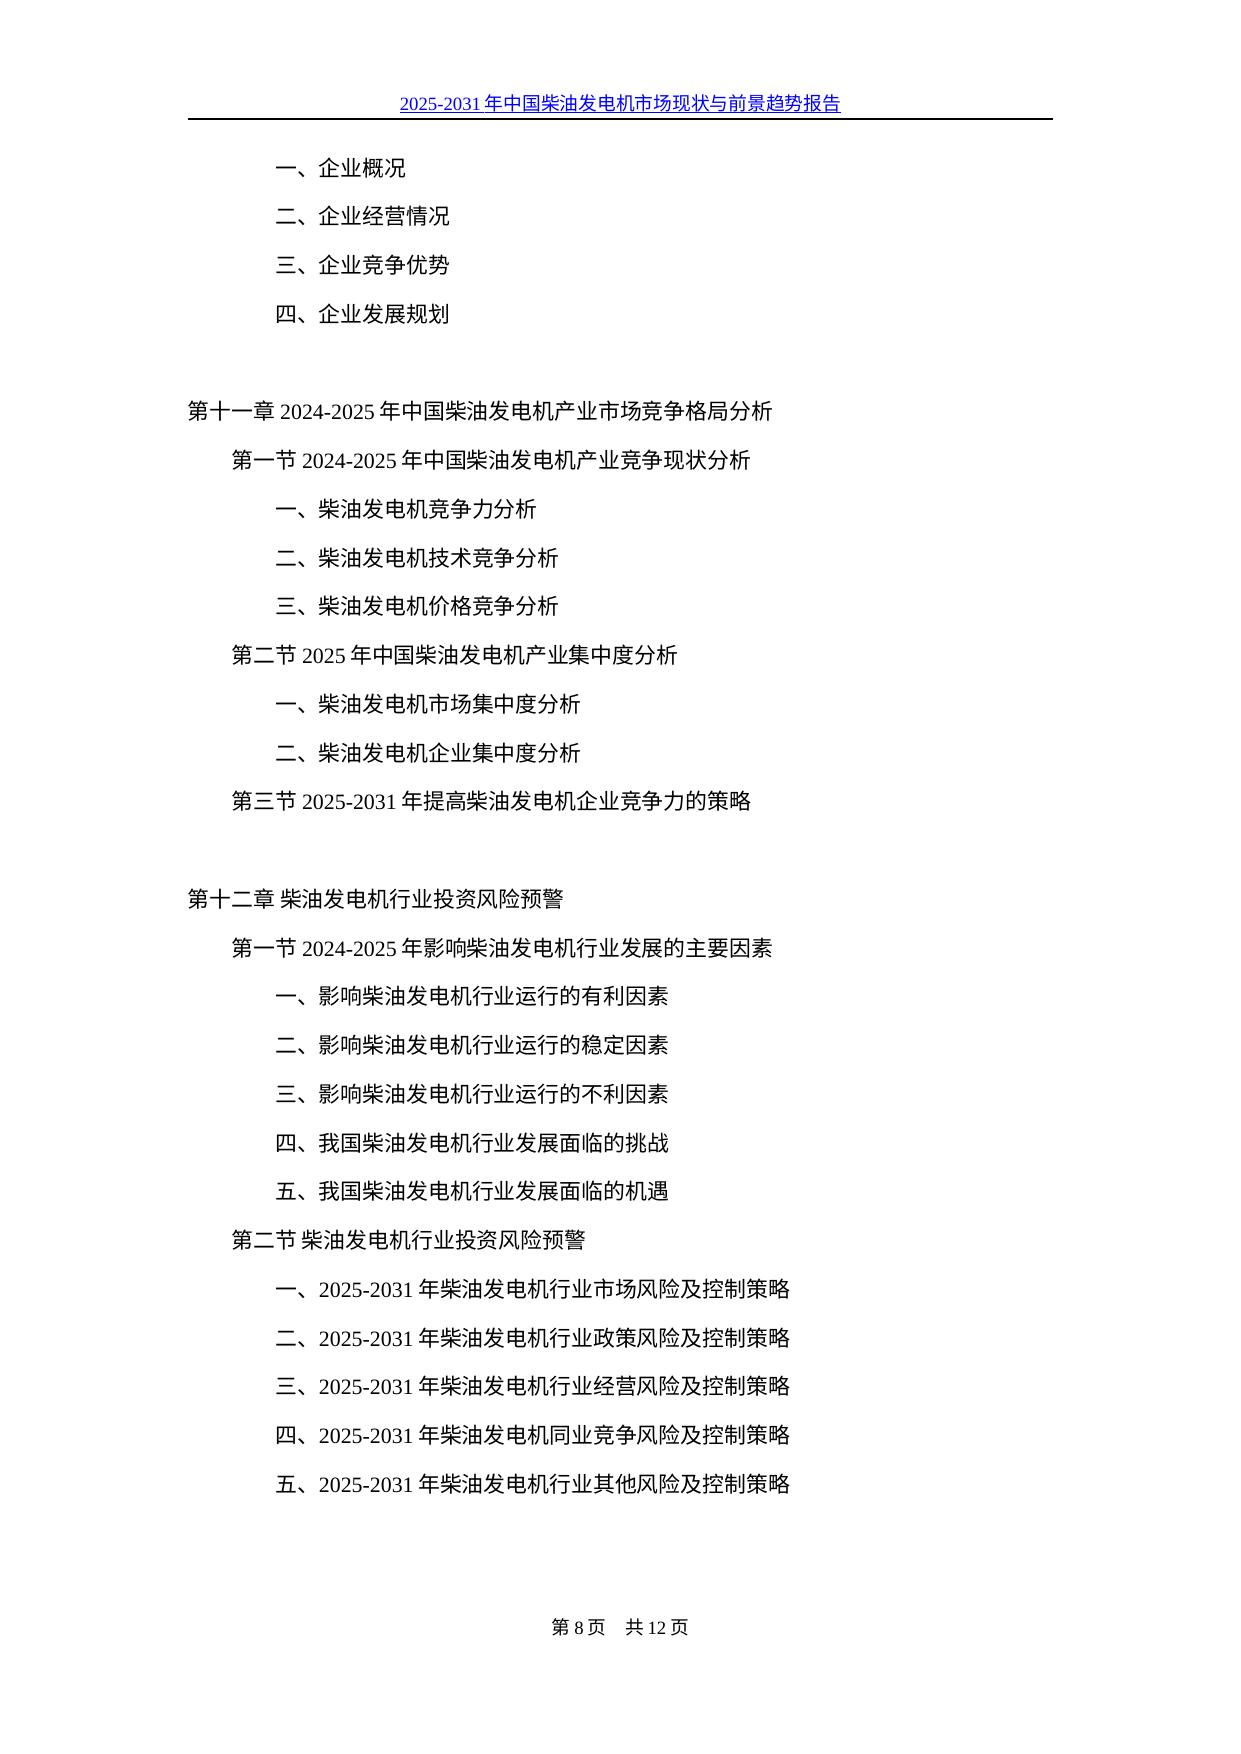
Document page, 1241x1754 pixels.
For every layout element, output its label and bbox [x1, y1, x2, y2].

text [187, 150, 1053, 1499]
